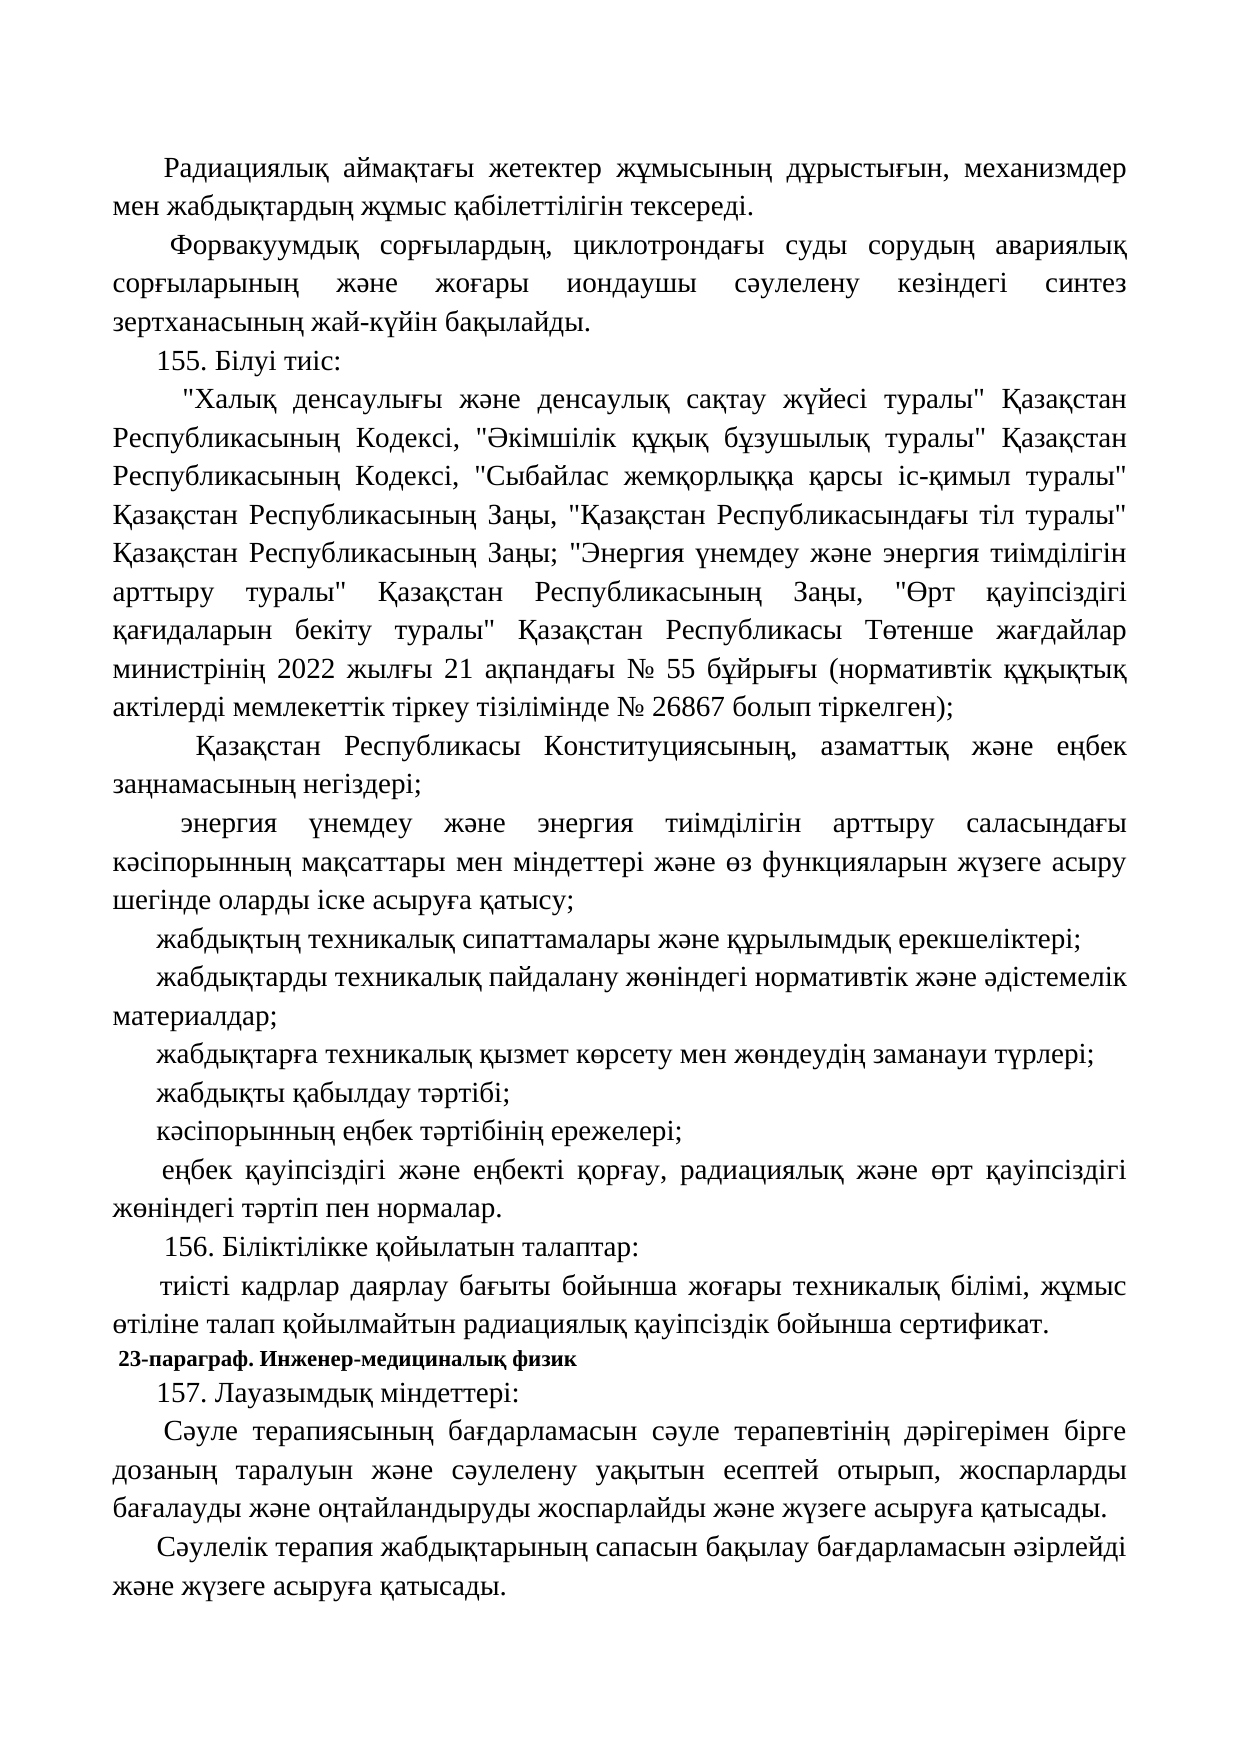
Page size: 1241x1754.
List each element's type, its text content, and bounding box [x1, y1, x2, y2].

text жабдықты қабылдау тәртібі; [112, 1075, 1128, 1108]
text 157. Лауазымдық міндеттері: [112, 1375, 1128, 1408]
text жабдықтарды техникалық пайдалану жөніндегі нормативтік және әдістемелік материалдар; [112, 959, 1128, 1031]
text 155. Білуі тиіс: [112, 343, 1128, 376]
text Қазақстан Республикасы Конституциясының, азаматтық және еңбек заңнамасының негіздері; [112, 728, 1128, 800]
text Радиациялық аймақтағы жетектер жұмысының дұрыстығын, механизмдер мен жабдықтардың жұмыс қабілеттілігін тексереді. [112, 150, 1128, 222]
text кәсіпорынның еңбек тәртібінің ережелері; [112, 1113, 1128, 1147]
text Форвакуумдық сорғылардың, циклотрондағы суды сорудың авариялық сорғыларының және жоғары иондаушы сәулелену кезіндегі синтез зертханасының жай-күйін бақылайды. [112, 227, 1128, 338]
text энергия үнемдеу және энергия тиімділігін арттыру саласындағы кәсіпорынның мақсаттары мен міндеттері және өз функцияларын жүзеге асыру шегінде оларды іске асыруға қатысу; [112, 805, 1128, 916]
text Сәуле терапиясының бағдарламасын сәуле терапевтінің дәрігерімен бірге дозаның таралуын және сәулелену уақытын есептей отырып, жоспарларды бағалауды және оңтайландыруды жоспарлайды және жүзеге асыруға қатысады. [112, 1413, 1128, 1524]
text 23-параграф. Инженер-медициналық физик [112, 1345, 1128, 1371]
text тиісті кадрлар даярлау бағыты бойынша жоғары техникалық білімі, жұмыс өтіліне талап қойылмайтын радиациялық қауіпсіздік бойынша сертификат. [112, 1268, 1128, 1340]
text жабдықтың техникалық сипаттамалары және құрылымдық ерекшеліктері; [112, 921, 1128, 954]
text жабдықтарға техникалық қызмет көрсету мен жөндеудің заманауи түрлері; [112, 1036, 1128, 1070]
text 156. Біліктілікке қойылатын талаптар: [112, 1229, 1128, 1263]
text Сәулелік терапия жабдықтарының сапасын бақылау бағдарламасын әзірлейді және жүзеге асыруға қатысады. [112, 1529, 1128, 1601]
text еңбек қауіпсіздігі және еңбекті қорғау, радиациялық және өрт қауіпсіздігі жөніндегі тәртіп пен нормалар. [112, 1152, 1128, 1224]
text "Халық денсаулығы және денсаулық сақтау жүйесі туралы" Қазақстан Республикасының Кодексі, "Әкімшілік құқық бұзушылық туралы" Қазақстан Республикасының Кодексі, "Сыбайлас жемқорлыққа қарсы іс-қимыл туралы" Қазақстан Республикасының Заңы, "Қазақстан Республикасындағы тіл туралы" Қазақстан Республикасының Заңы; "Энергия үнемдеу және энергия тиімділігін арттыру туралы" Қазақстан Республикасының Заңы, "Өрт қауіпсіздігі қағидаларын бекіту туралы" Қазақстан Республикасы Төтенше жағдайлар министрінің 2022 жылғы 21 ақпандағы № 55 бұйрығы (нормативтік құқықтық актілерді мемлекеттік тіркеу тізілімінде № 26867 болып тіркелген); [112, 381, 1128, 723]
